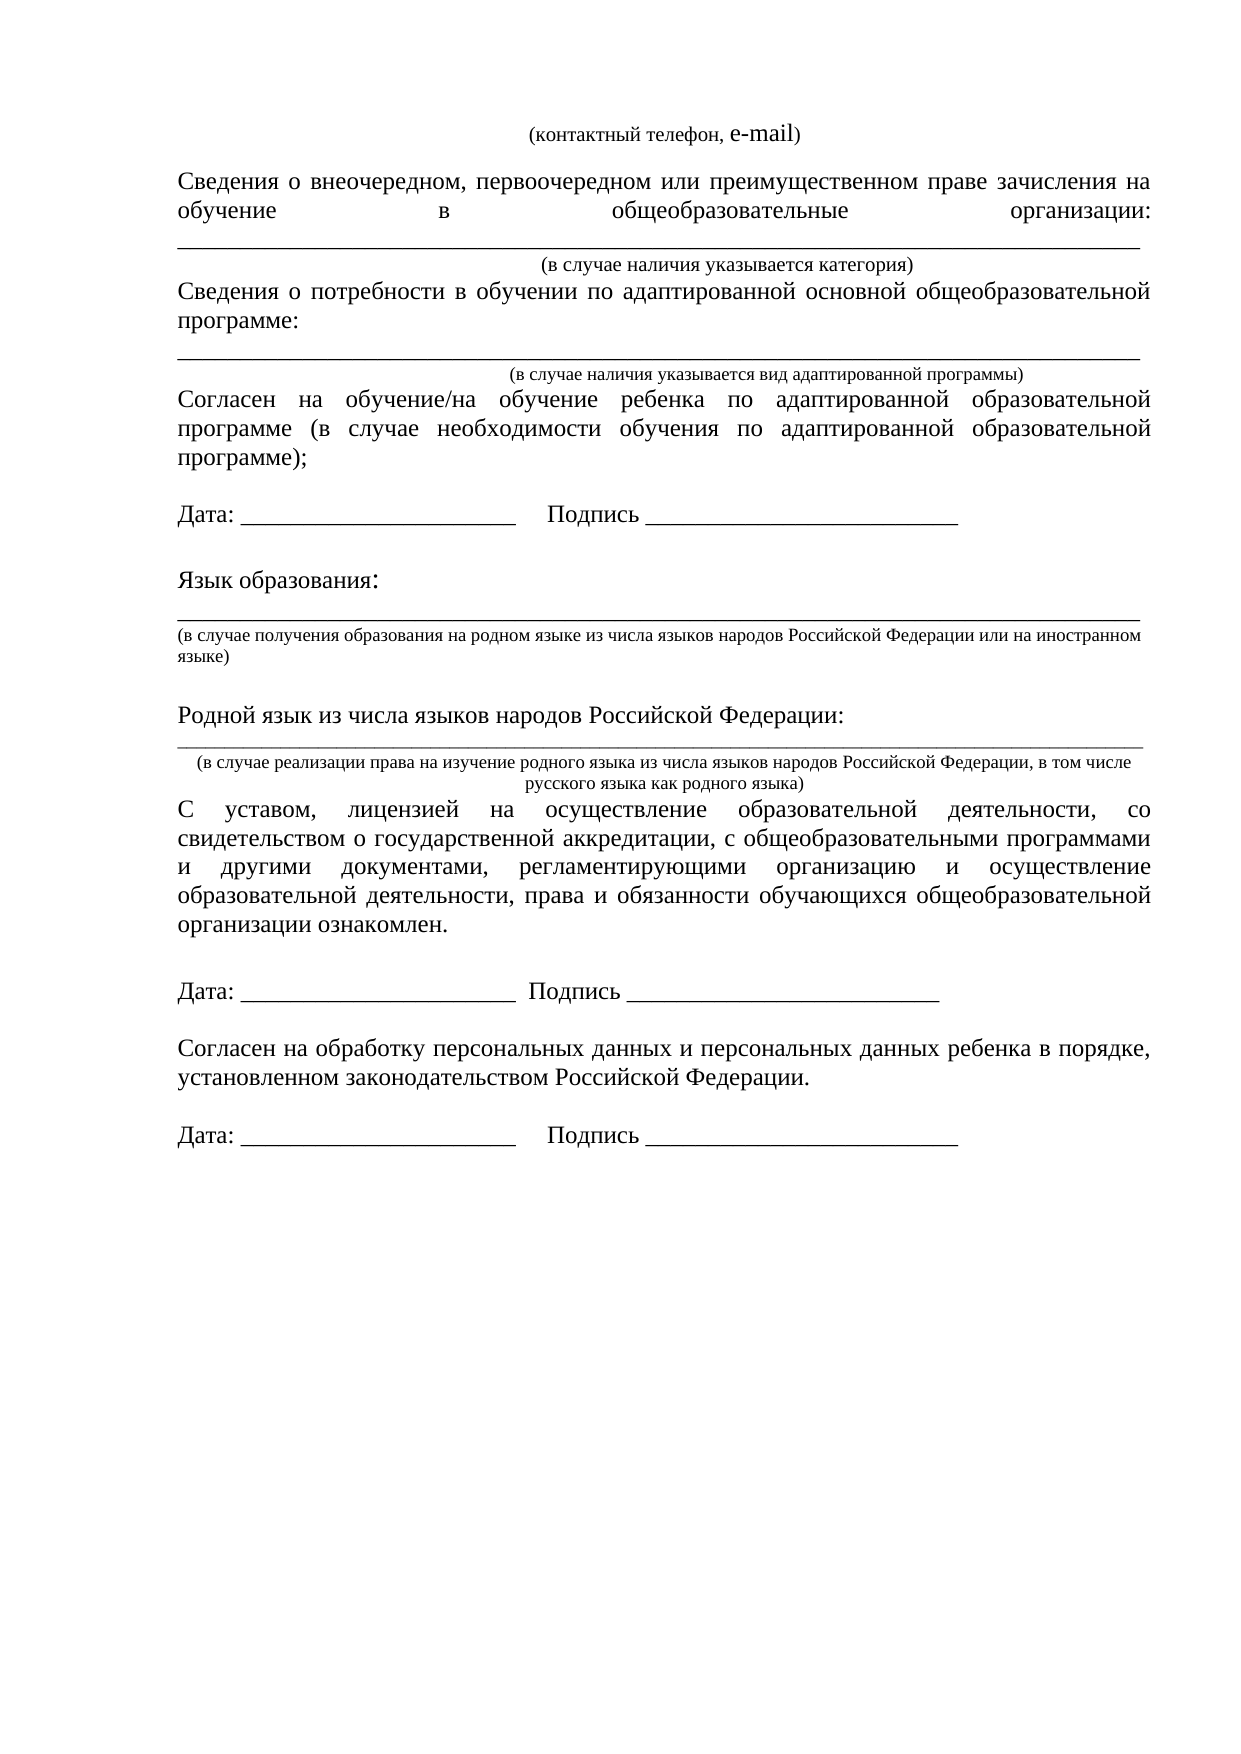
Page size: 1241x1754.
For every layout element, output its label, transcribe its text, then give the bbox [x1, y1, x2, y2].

text Родной язык из числа языков народов Российской Федерации: [177, 700, 1152, 729]
text Дата: ______________________ Подпись _________________________ [177, 976, 1152, 1005]
text Согласен на обработку персональных данных и персональных данных ребенка в порядке, установленном законодательством Российской Федерации. [177, 1033, 1152, 1091]
text _______________________________________________________________________________________________________ [177, 729, 1152, 751]
text (в случае наличия указывается вид адаптированной программы) [177, 363, 1152, 384]
text С уставом, лицензией на осуществление образовательной деятельности, со свидетельством о государственной аккредитации, с общеобразовательными программами и другими документами, регламентирующими организацию и осуществление образовательной деятельности, права и обязанности обучающихся общеобразовательной организации ознакомлен. [177, 794, 1152, 938]
text Согласен на обучение/на обучение ребенка по адаптированной образовательной программе (в случае необходимости обучения по адаптированной образовательной программе); [177, 384, 1152, 470]
text Сведения о потребности в обучении по адаптированной основной общеобразовательной программе: _____________________________________________________________________________ [177, 276, 1152, 363]
text _____________________________________________________________________________ [177, 595, 1152, 624]
text (в случае получения образования на родном языке из числа языков народов Российской Федерации или на иностранном языке) [177, 624, 1152, 667]
text (в случае реализации права на изучение родного языка из числа языков народов Российской Федерации, в том числе русского языка как родного языка) [177, 751, 1152, 794]
text (в случае наличия указывается категория) [177, 252, 1152, 276]
text Дата: ______________________ Подпись _________________________ [177, 499, 1152, 528]
text (контактный телефон, е-mail) [177, 118, 1152, 147]
text Сведения о внеочередном, первоочередном или преимущественном праве зачисления на обучение в общеобразовательные организации: _____________________________________________________________________________ [177, 166, 1152, 252]
text Язык образования: [177, 561, 1152, 595]
text Дата: ______________________ Подпись _________________________ [177, 1120, 1152, 1148]
